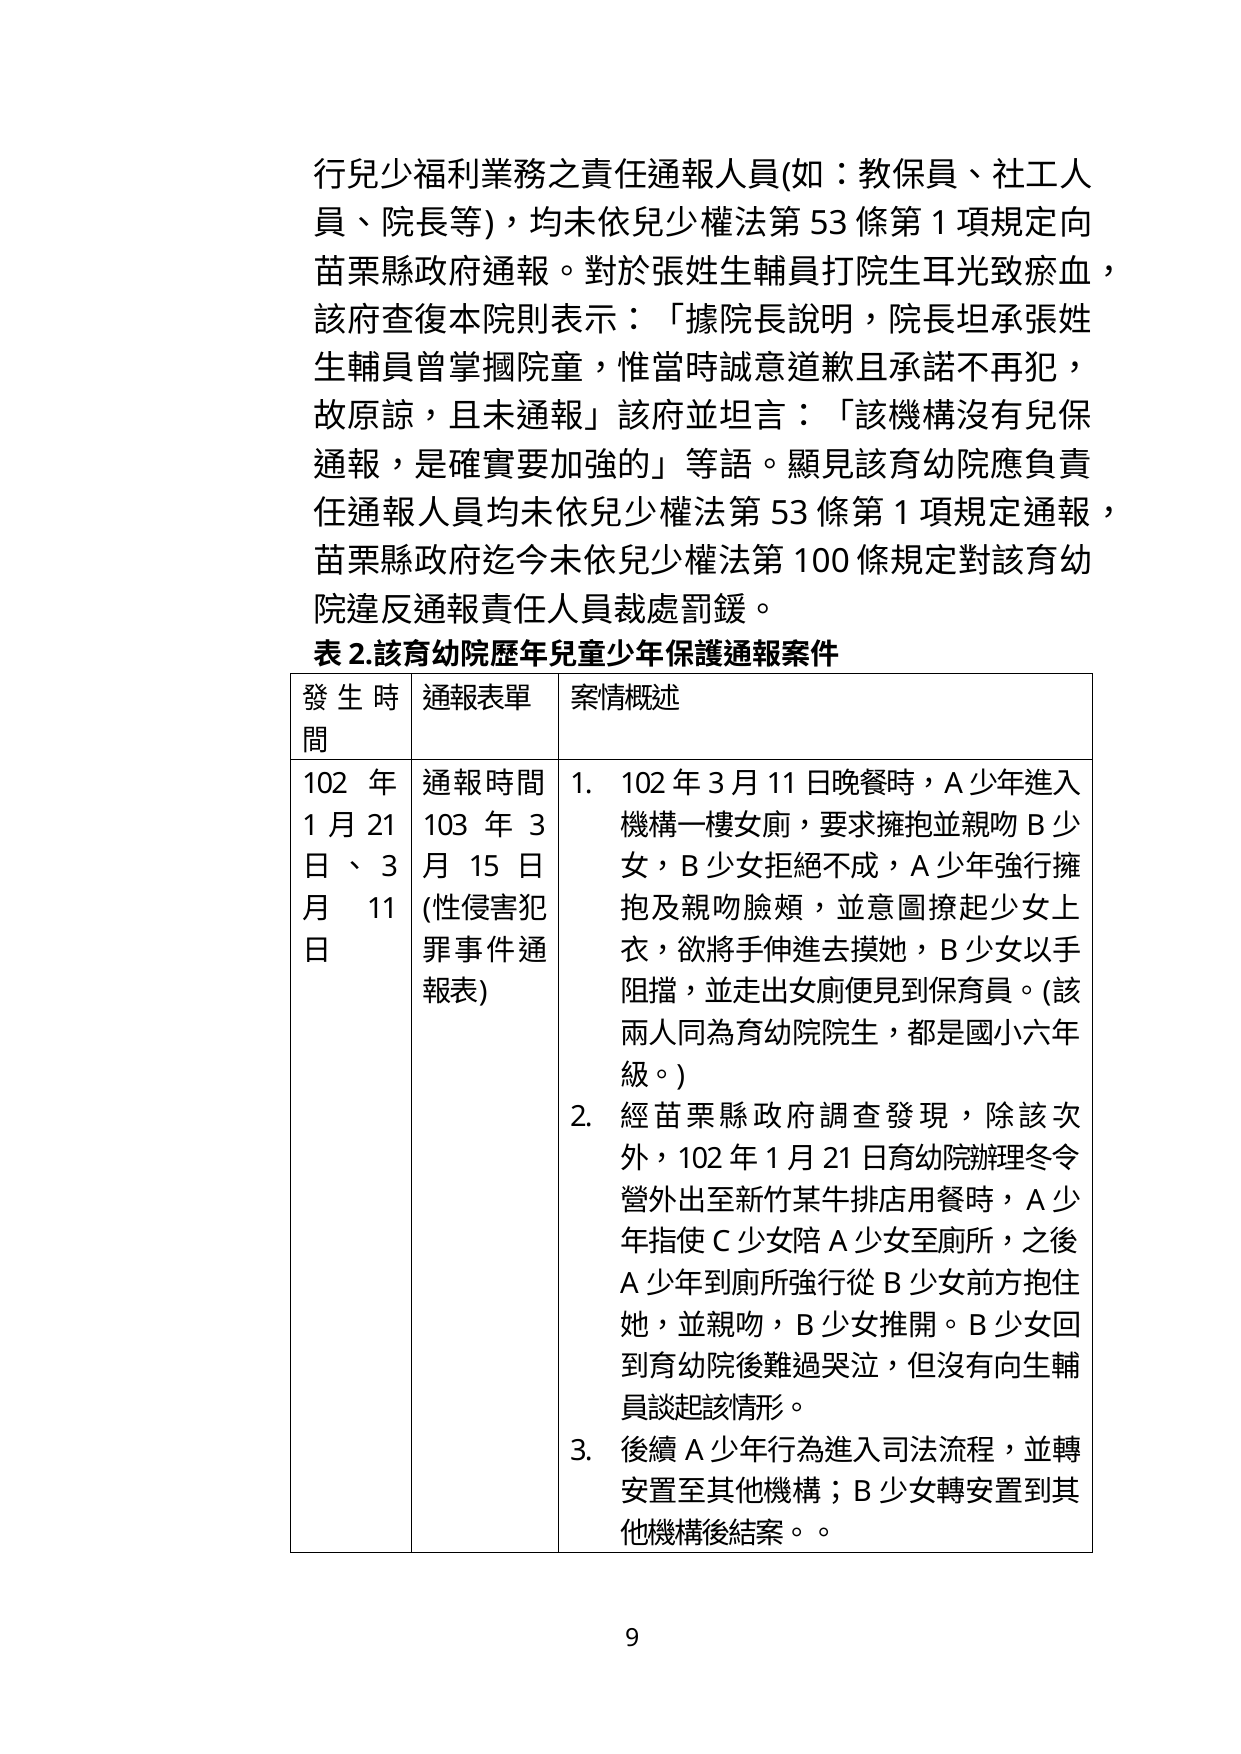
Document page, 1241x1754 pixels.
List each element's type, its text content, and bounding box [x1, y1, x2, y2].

table_cell 通報時間103年3月15日(性侵害犯罪事件通報表) [412, 760, 558, 1552]
table_header 發生時間 [291, 674, 411, 759]
subtitle 表2.該育幼院歷年兒童少年保護通報案件 [313, 631, 1092, 673]
table_header 案情概述 [559, 674, 1092, 759]
table_cell 102年3月11日晚餐時，A少年進入機構一樓女廁，要求擁抱並親吻B少女，B少女拒絕不成，A少年強行擁抱及親吻臉頰，並意圖撩起少女上衣，欲將手伸進去摸她，B少女以手阻擋，並走出女廁便見到保育員。(該兩人同為育幼院院生，都是國小六年級。) 經苗栗縣政府調查發現，除該次外，102年1月21日育幼院辦理冬令營外出至新竹某牛排店用餐時，A少年指使C少女陪A少女至廁所，之後A少年到廁所強行從B少女前方抱住她，並親吻，B少女推開。B少女回到育幼院後難過哭泣，但沒有向生輔員談起該情形。 後續A少年行為進入司法流程，並轉安置至其他機構；B少女轉安置到其他機構後結案。。 [559, 760, 1092, 1552]
table_cell 102年1月21日、3月11日 [291, 760, 411, 1552]
table_header 通報表單 [412, 674, 558, 759]
